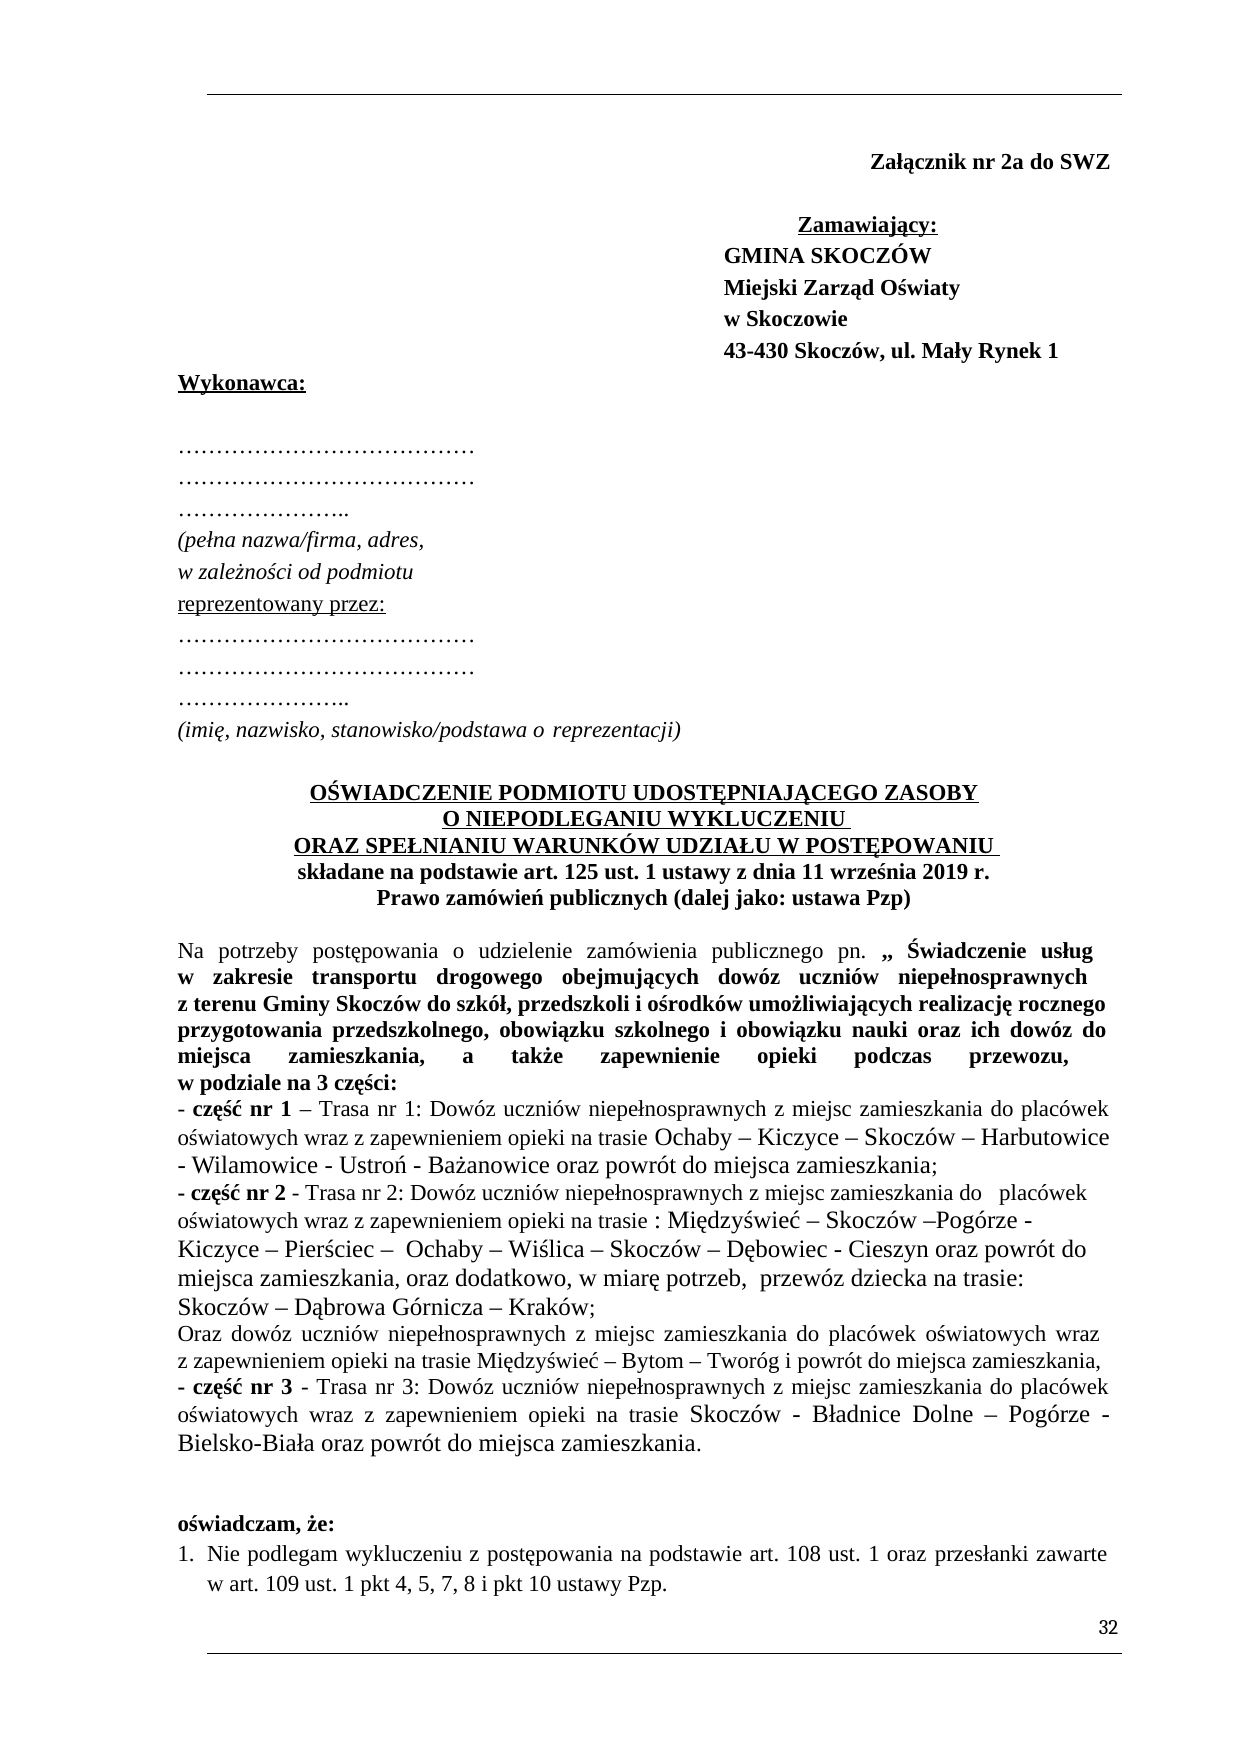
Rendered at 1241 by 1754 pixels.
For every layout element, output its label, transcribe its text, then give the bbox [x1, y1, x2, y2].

text reprezentowany przez: [177, 589, 1110, 616]
text Wykonawca: [177, 369, 1110, 395]
text Załącznik nr 2a do SWZ [738, 148, 1110, 174]
text ORAZ SPEŁNIANIU WARUNKÓW UDZIAŁU W POSTĘPOWANIU [177, 832, 1110, 858]
text - część nr 1 – Trasa nr 1: Dowóz uczniów niepełnosprawnych z miejsc zamieszkania do placówek oświatowych wraz z zapewnieniem opieki na trasie Ochaby – Kiczyce – Skoczów – Harbutowice - Wilamowice - Ustroń - Bażanowice oraz powrót do miejsca zamieszkania; [177, 1095, 1110, 1179]
list Nie podlegam wykluczeniu z postępowania na podstawie art. 108 ust. 1 oraz przesłanki zawarte w art. 109 ust. 1 pkt 4, 5, 7, 8 i pkt 10 ustawy Pzp. [177, 1540, 1107, 1596]
text OŚWIADCZENIE PODMIOTU UDOSTĘPNIAJĄCEGO ZASOBY [177, 779, 1110, 805]
text Oraz dowóz uczniów niepełnosprawnych z miejsc zamieszkania do placówek oświatowych wraz z zapewnieniem opieki na trasie Międzyświeć – Bytom – Tworóg i powrót do miejsca zamieszkania, [177, 1320, 1110, 1373]
text Na potrzeby postępowania o udzielenie zamówienia publicznego pn. ,, Świadczenie usług w zakresie transportu drogowego obejmujących dowóz uczniów niepełnosprawnych z terenu Gminy Skoczów do szkół, przedszkoli i ośrodków umożliwiających realizację rocznego przygotowania przedszkolnego, obowiązku szkolnego i obowiązku nauki oraz ich dowóz do miejsca zamieszkania, a także zapewnienie opieki podczas przewozu, w podziale na 3 części: [177, 937, 1107, 1095]
text O NIEPODLEGANIU WYKLUCZENIU [177, 805, 1110, 832]
text oświadczam, że: [177, 1510, 1107, 1536]
text Zamawiający: [724, 211, 1110, 237]
text (imię, nazwisko, stanowisko/podstawa o reprezentacji) [177, 716, 753, 742]
text składane na podstawie art. 125 ust. 1 ustawy z dnia 11 września 2019 r. [177, 858, 1110, 884]
text ……………………………………………………………………………………….. [177, 621, 490, 711]
text Prawo zamówień publicznych (dalej jako: ustawa Pzp) [177, 884, 1110, 911]
text 43-430 Skoczów, ul. Mały Rynek 1 [723, 337, 1110, 363]
text (pełna nazwa/firma, adres, [177, 526, 490, 553]
text GMINA SKOCZÓW [723, 242, 1110, 269]
text - część nr 3 - Trasa nr 3: Dowóz uczniów niepełnosprawnych z miejsc zamieszkania do placówek oświatowych wraz z zapewnieniem opieki na trasie Skoczów - Bładnice Dolne – Pogórze - Bielsko-Biała oraz powrót do miejsca zamieszkania. [177, 1373, 1110, 1457]
text w zależności od podmiotu [177, 558, 490, 584]
text - część nr 2 - Trasa nr 2: Dowóz uczniów niepełnosprawnych z miejsc zamieszkania do placówek oświatowych wraz z zapewnieniem opieki na trasie : Międzyświeć – Skoczów –Pogórze - Kiczyce – Pierściec – Ochaby – Wiślica – Skoczów – Dębowiec - Cieszyn oraz powrót do miejsca zamieszkania, oraz dodatkowo, w miarę potrzeb, przewóz dziecka na trasie: Skoczów – Dąbrowa Górnicza – Kraków; [177, 1179, 1110, 1320]
text ……………………………………………………………………………………….. [177, 432, 490, 521]
text Miejski Zarząd Oświaty w Skoczowie [723, 274, 1110, 332]
